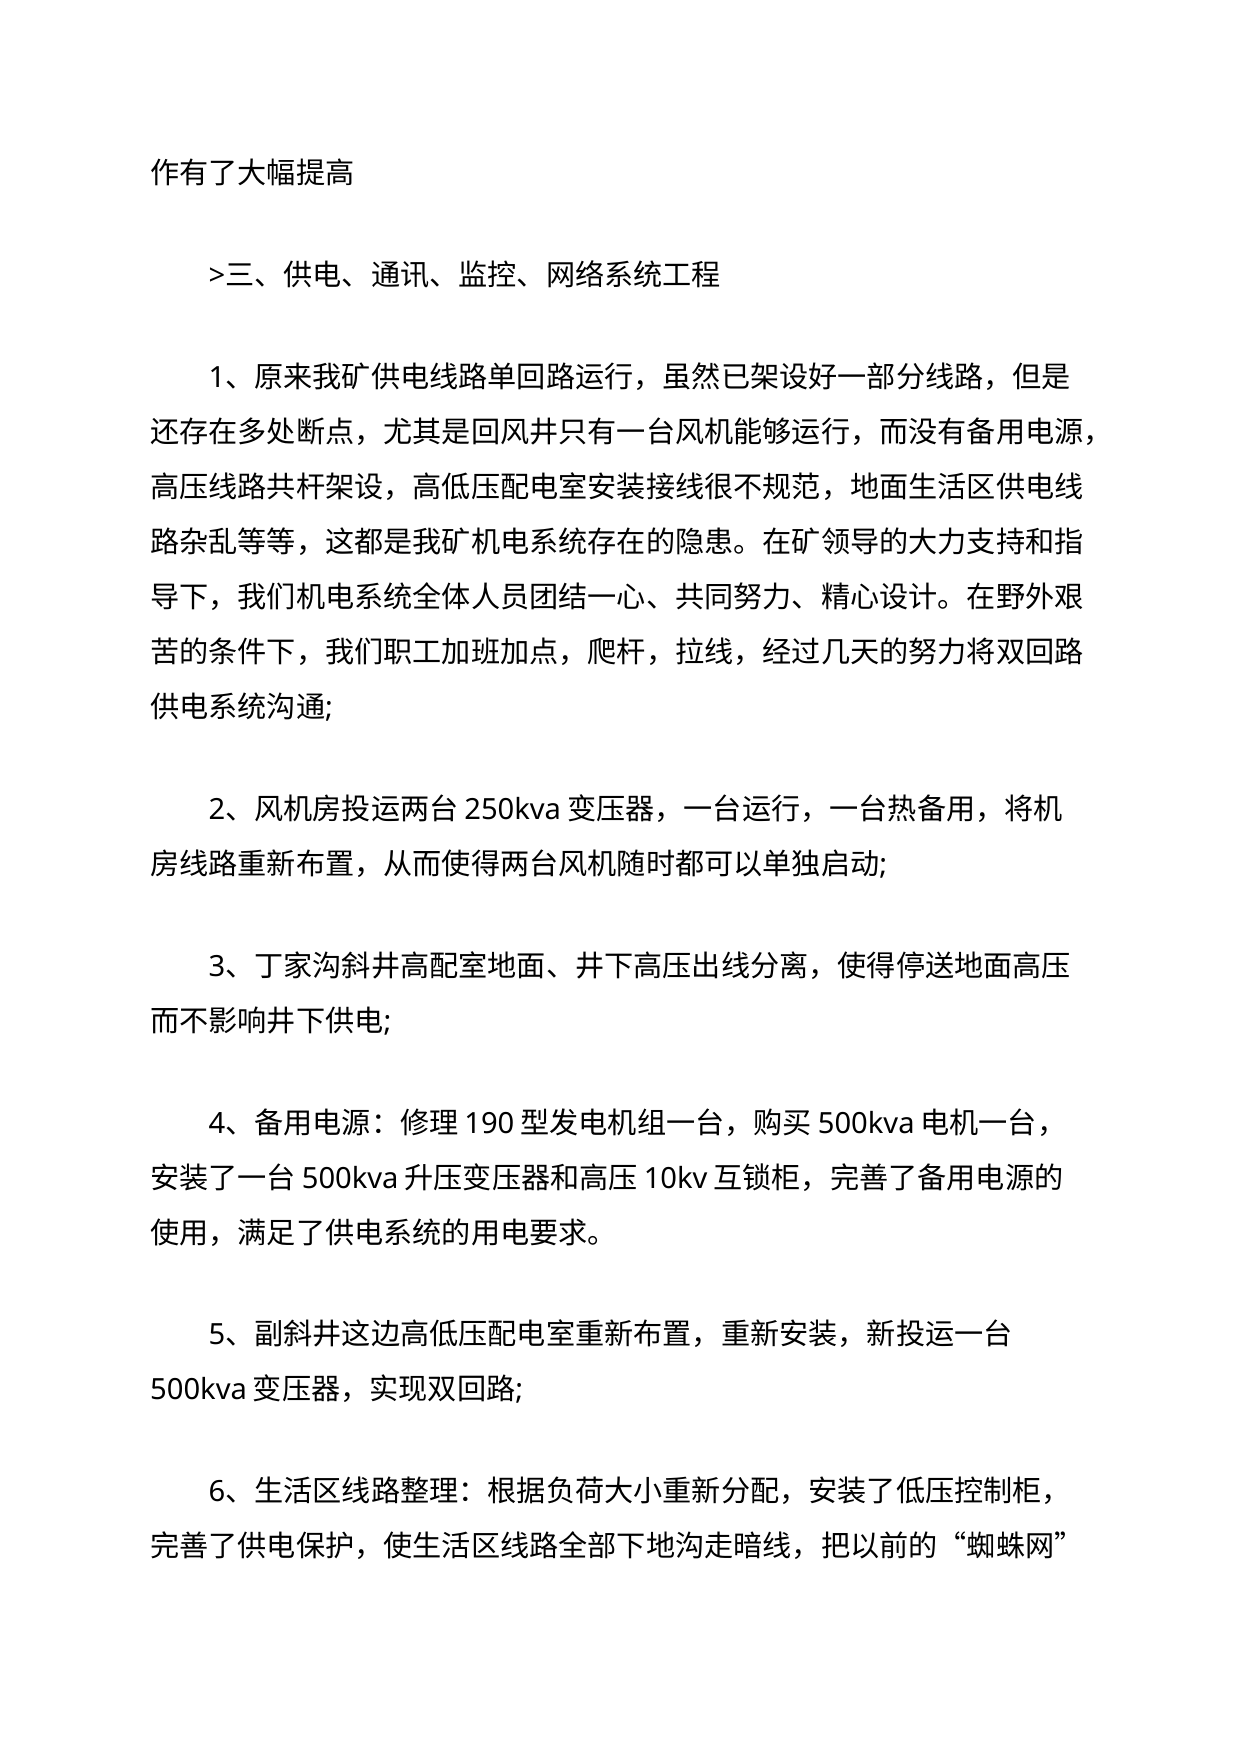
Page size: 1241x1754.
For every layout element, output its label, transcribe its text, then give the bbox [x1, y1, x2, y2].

text 3、丁家沟斜井高配室地面、井下高压出线分离，使得停送地面高压而不影响井下供电; [150, 942, 1090, 1039]
text 1、原来我矿供电线路单回路运行，虽然已架设好一部分线路，但是还存在多处断点，尤其是回风井只有一台风机能够运行，而没有备用电源，高压线路共杆架设，高低压配电室安装接线很不规范，地面生活区供电线路杂乱等等，这都是我矿机电系统存在的隐患。在矿领导的大力支持和指导下，我们机电系统全体人员团结一心、共同努力、精心设计。在野外艰苦的条件下，我们职工加班加点，爬杆，拉线，经过几天的努力将双回路供电系统沟通; [150, 354, 1090, 726]
text >三、供电、通讯、监控、网络系统工程 [150, 252, 1090, 294]
text 2、风机房投运两台250kva变压器，一台运行，一台热备用，将机房线路重新布置，从而使得两台风机随时都可以单独启动; [150, 785, 1090, 883]
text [150, 150, 1090, 192]
text 4、备用电源：修理190型发电机组一台，购买500kva电机一台，安装了一台500kva升压变压器和高压10kv互锁柜，完善了备用电源的使用，满足了供电系统的用电要求。 [150, 1099, 1090, 1251]
text 5、副斜井这边高低压配电室重新布置，重新安装，新投运一台500kva变压器，实现双回路; [150, 1311, 1090, 1408]
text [150, 1468, 1090, 1565]
